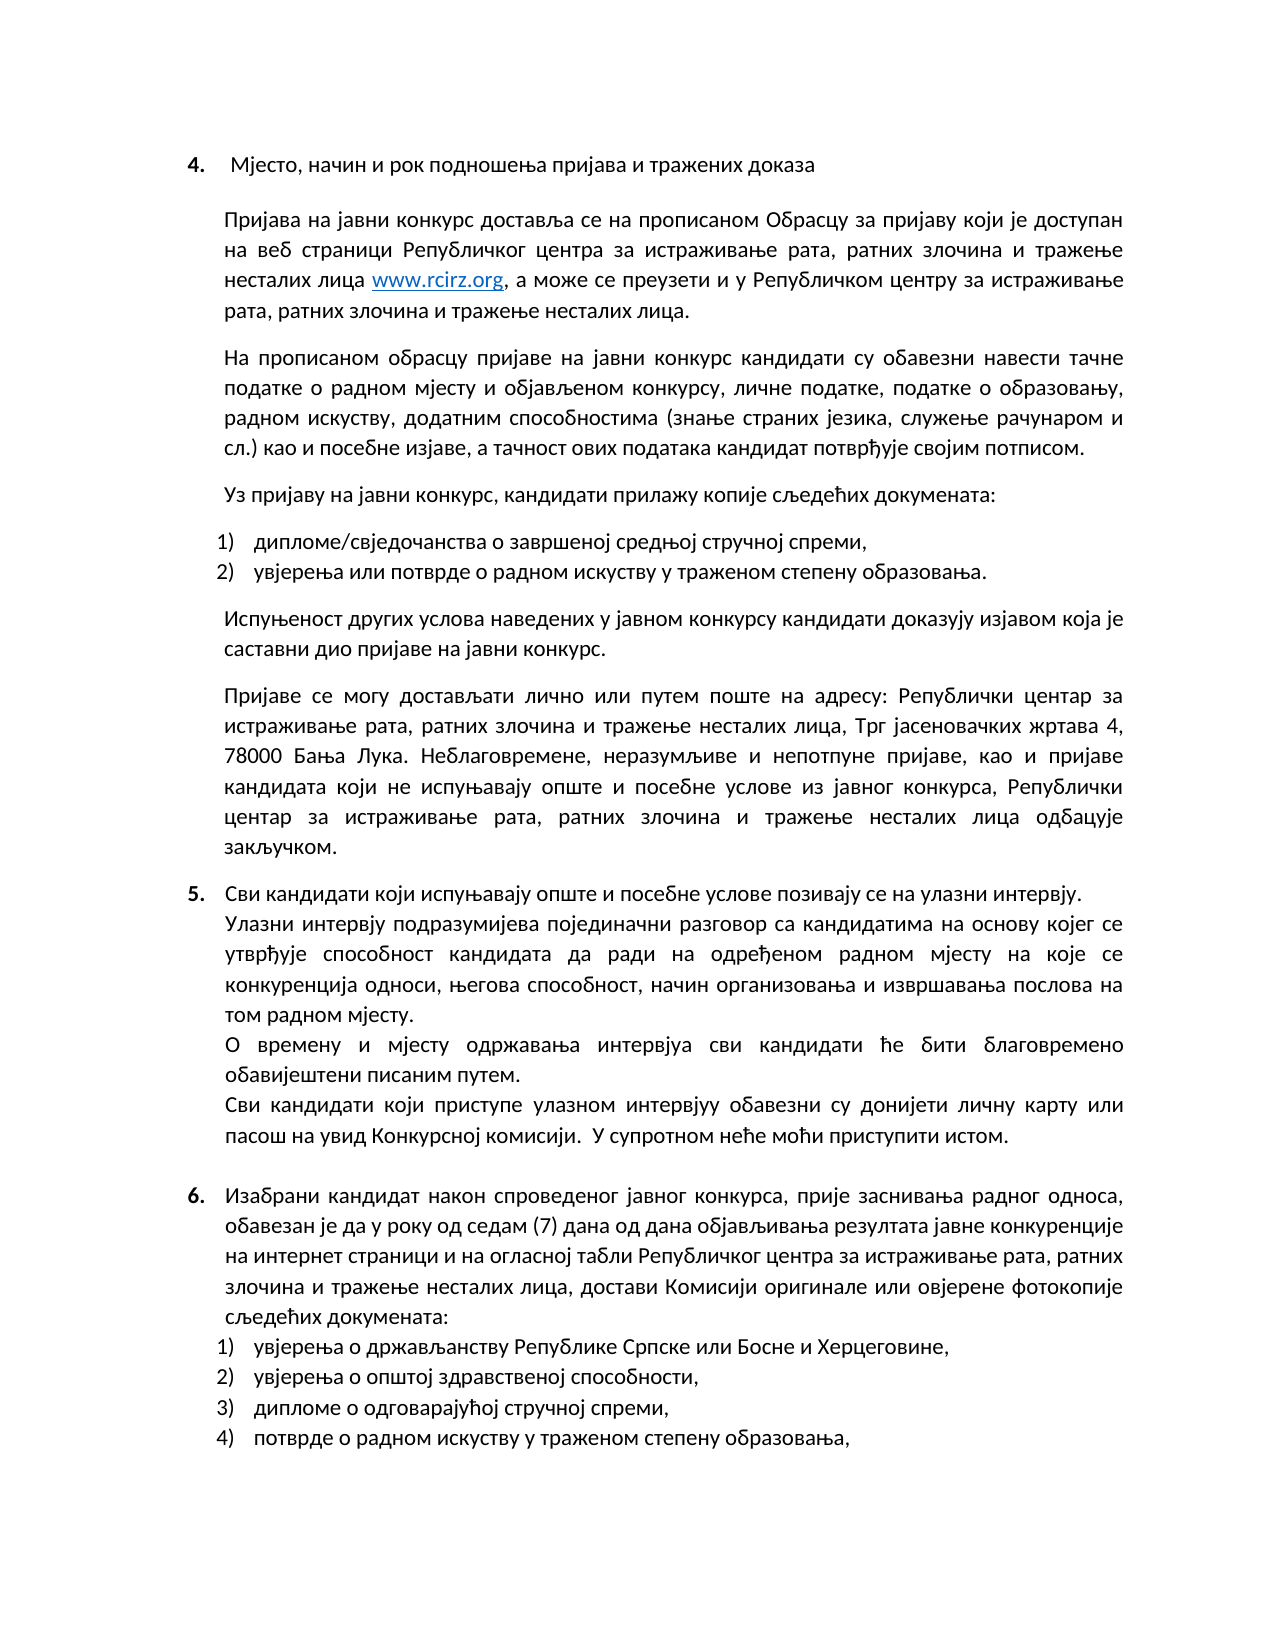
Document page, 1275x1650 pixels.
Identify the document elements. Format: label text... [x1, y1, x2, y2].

list О времену и мјесту одржавања интервјуа сви кандидати ће бити благовремено обавијештени писаним путем. [225, 1030, 1125, 1088]
list Улазни интервју подразумијева појединачни разговор са кандидатима на основу којег се утврђује способност кандидата да ради на одређеном радном мјесту на које се конкуренција односи, његова способност, начин организовања и извршавања послова на том радном мјесту. [225, 909, 1125, 1028]
list Изабрани кандидат након спроведеног јавног конкурса, прије заснивања радног односа, обавезан је да у року од седам (7) дана од дана објављивања резултата јавне конкуренције на интернет страници и на огласној табли Републичког центра за истраживање рата, ратних злочина и тражење несталих лица, достави Комисији оригинале или овјерене фотокопије сљедећих докумената: [187, 1181, 1125, 1330]
text Пријаве се могу достављати лично или путем поште на адресу: Републички центар за истраживање рата, ратних злочина и тражење несталих лица, Трг јасеновачких жртава 4, 78000 Бања Лука. Неблаговремене, неразумљиве и непотпуне пријаве, као и пријаве кандидата који не испуњавају опште и посебне услове из јавног конкурса, Републички центар за истраживање рата, ратних злочина и тражење несталих лица одбацује закључком. [224, 681, 1125, 860]
text Пријава на јавни конкурс доставља се на прописаном Обрасцу за пријаву који је доступан на веб страници Републичког центра за истраживање рата, ратних злочина и тражење несталих лица www.rcirz.org, а може се преузети и у Републичком центру за истраживање рата, ратних злочина и тражење несталих лица. [224, 205, 1125, 324]
list потврде о радном искуству у траженом степену образовања, [216, 1423, 1125, 1451]
list дипломе/свједочанства о завршеној средњој стручној спреми, [216, 527, 1125, 555]
text Уз пријаву на јавни конкурс, кандидати прилажу копије сљедећих докумената: [224, 480, 1125, 508]
list Мјесто, начин и рок подношења пријава и тражених доказа [187, 150, 1125, 178]
list увјерења о општој здравственој способности, [216, 1362, 1125, 1391]
text Испуњеност других услова наведених у јавном конкурсу кандидати доказују изјавом која је саставни дио пријаве на јавни конкурс. [224, 604, 1125, 662]
text На прописаном обрасцу пријаве на јавни конкурс кандидати су обавезни навести тачне податке о радном мјесту и објављеном конкурсу, личне податке, податке о образовању, радном искуству, додатним способностима (знање страних језика, служење рачунаром и сл.) као и посебне изјаве, а тачност ових података кандидат потврђује својим потписом. [224, 343, 1125, 461]
list увјерења о држављанству Републике Српске или Босне и Херцеговине, [216, 1332, 1125, 1360]
list увјерења или потврде о радном искуству у траженом степену образовања. [216, 557, 1125, 585]
list Сви кандидати који испуњавају опште и посебне услове позивају се на улазни интервју. [187, 879, 1125, 907]
list Сви кандидати који приступе улазном интервјуу обавезни су донијети личну карту или пасош на увид Конкурсној комисији. У супротном неће моћи приступити истом. [225, 1091, 1125, 1149]
list дипломе о одговарајућој стручној спреми, [216, 1393, 1125, 1421]
